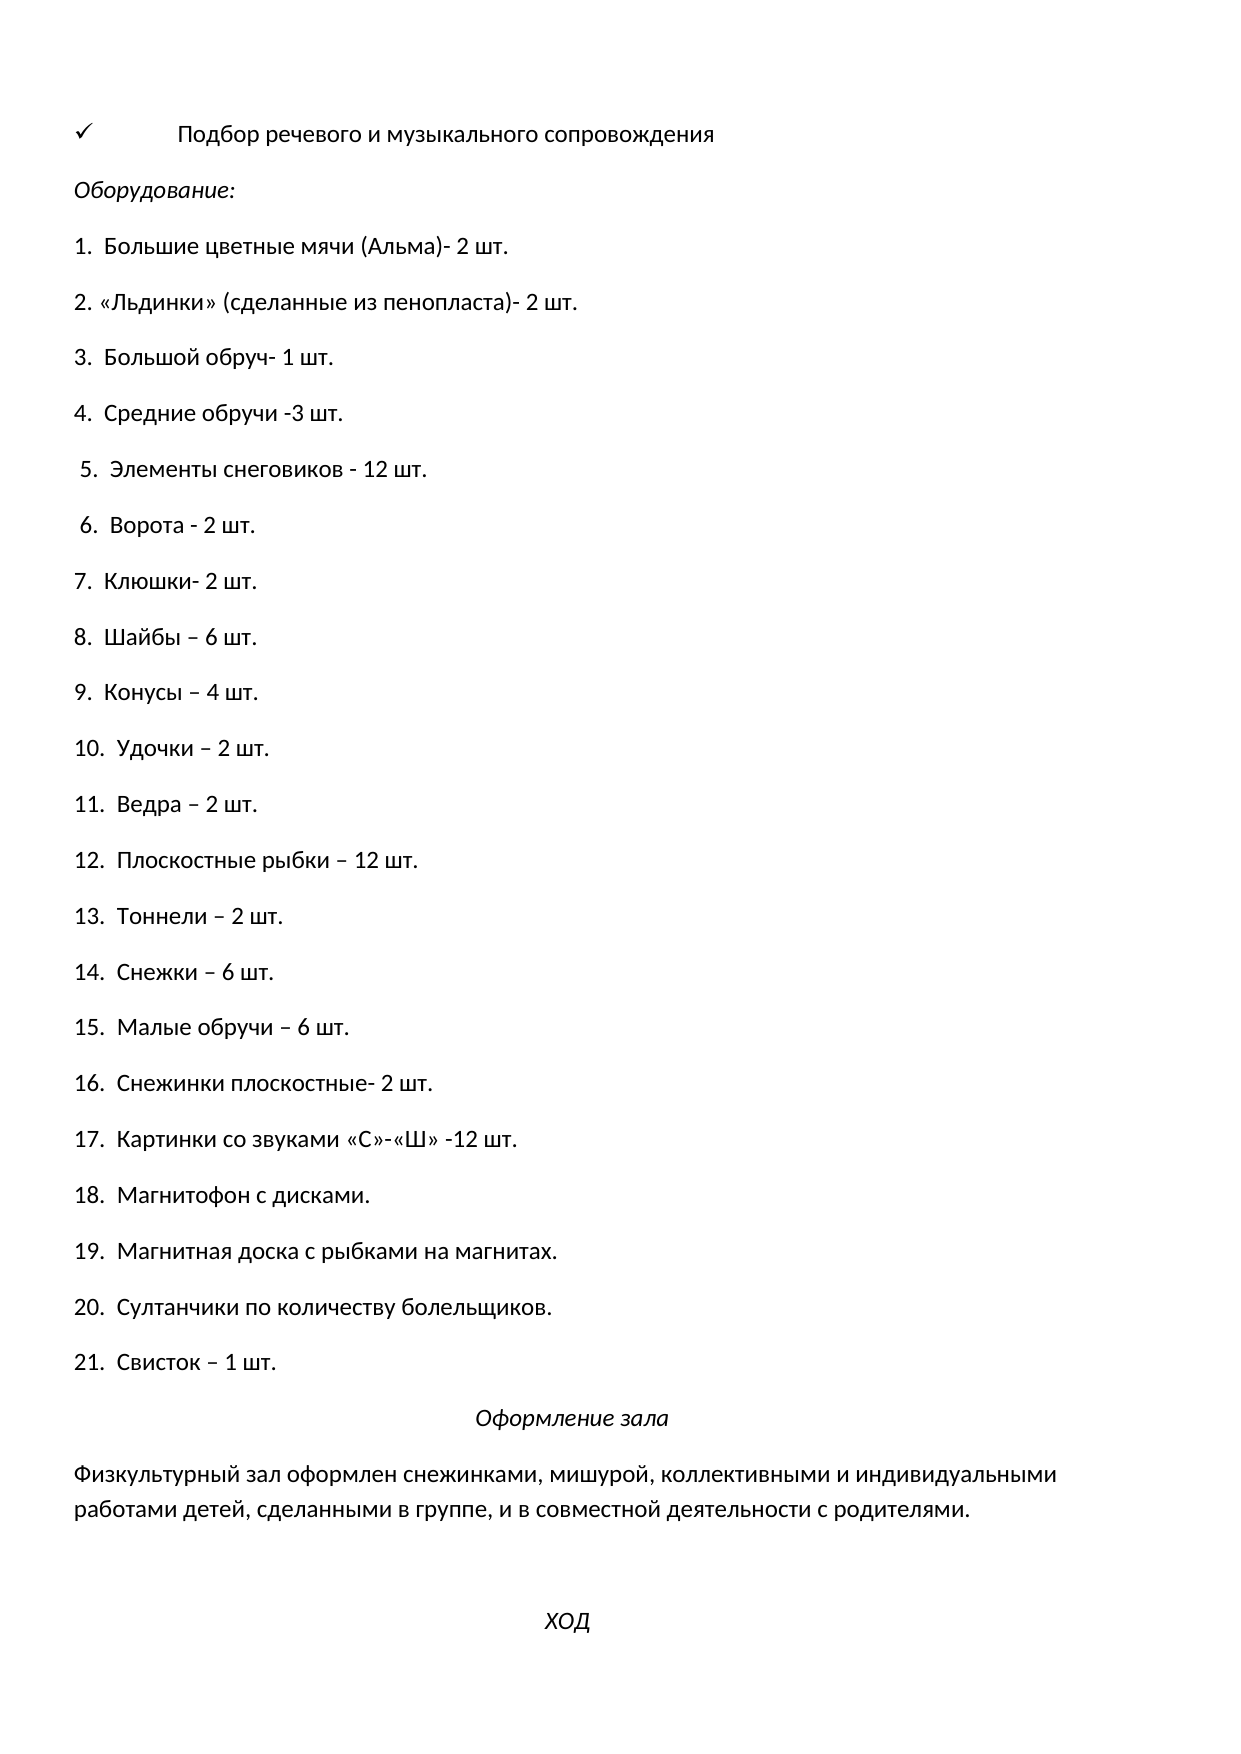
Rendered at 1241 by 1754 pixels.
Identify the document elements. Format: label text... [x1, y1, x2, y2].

text 3. Большой обруч- 1 шт. [74, 341, 1152, 372]
text 7. Клюшки- 2 шт. [74, 565, 1152, 595]
list Подбор речевого и музыкального сопровождения [74, 118, 1152, 149]
text 1. Большие цветные мячи (Альма)- 2 шт. [74, 230, 1152, 260]
text 18. Магнитофон с дисками. [74, 1179, 1152, 1209]
text 19. Магнитная доска с рыбками на магнитах. [74, 1235, 1152, 1265]
text 21. Свисток – 1 шт. [74, 1346, 1152, 1377]
text 10. Удочки – 2 шт. [74, 732, 1152, 763]
text Физкультурный зал оформлен снежинками, мишурой, коллективными и индивидуальными работами детей, сделанными в группе, и в совместной деятельности с родителями. [74, 1458, 1152, 1524]
text 9. Конусы – 4 шт. [74, 676, 1152, 707]
text 20. Султанчики по количеству болельщиков. [74, 1291, 1152, 1321]
text Оформление зала [74, 1402, 1152, 1433]
text 17. Картинки со звуками «С»-«Ш» -12 шт. [74, 1123, 1152, 1154]
text 12. Плоскостные рыбки – 12 шт. [74, 844, 1152, 874]
text 5. Элементы снеговиков - 12 шт. [74, 453, 1152, 484]
text 13. Тоннели – 2 шт. [74, 900, 1152, 930]
text 16. Снежинки плоскостные- 2 шт. [74, 1067, 1152, 1098]
text 11. Ведра – 2 шт. [74, 788, 1152, 819]
text 2. «Льдинки» (сделанные из пенопласта)- 2 шт. [74, 286, 1152, 316]
text ХОД [74, 1605, 1152, 1635]
text 4. Средние обручи -3 шт. [74, 397, 1152, 428]
text 15. Малые обручи – 6 шт. [74, 1011, 1152, 1042]
text 14. Снежки – 6 шт. [74, 956, 1152, 986]
text 6. Ворота - 2 шт. [74, 509, 1152, 539]
text Оборудование: [74, 174, 1152, 204]
text 8. Шайбы – 6 шт. [74, 621, 1152, 651]
